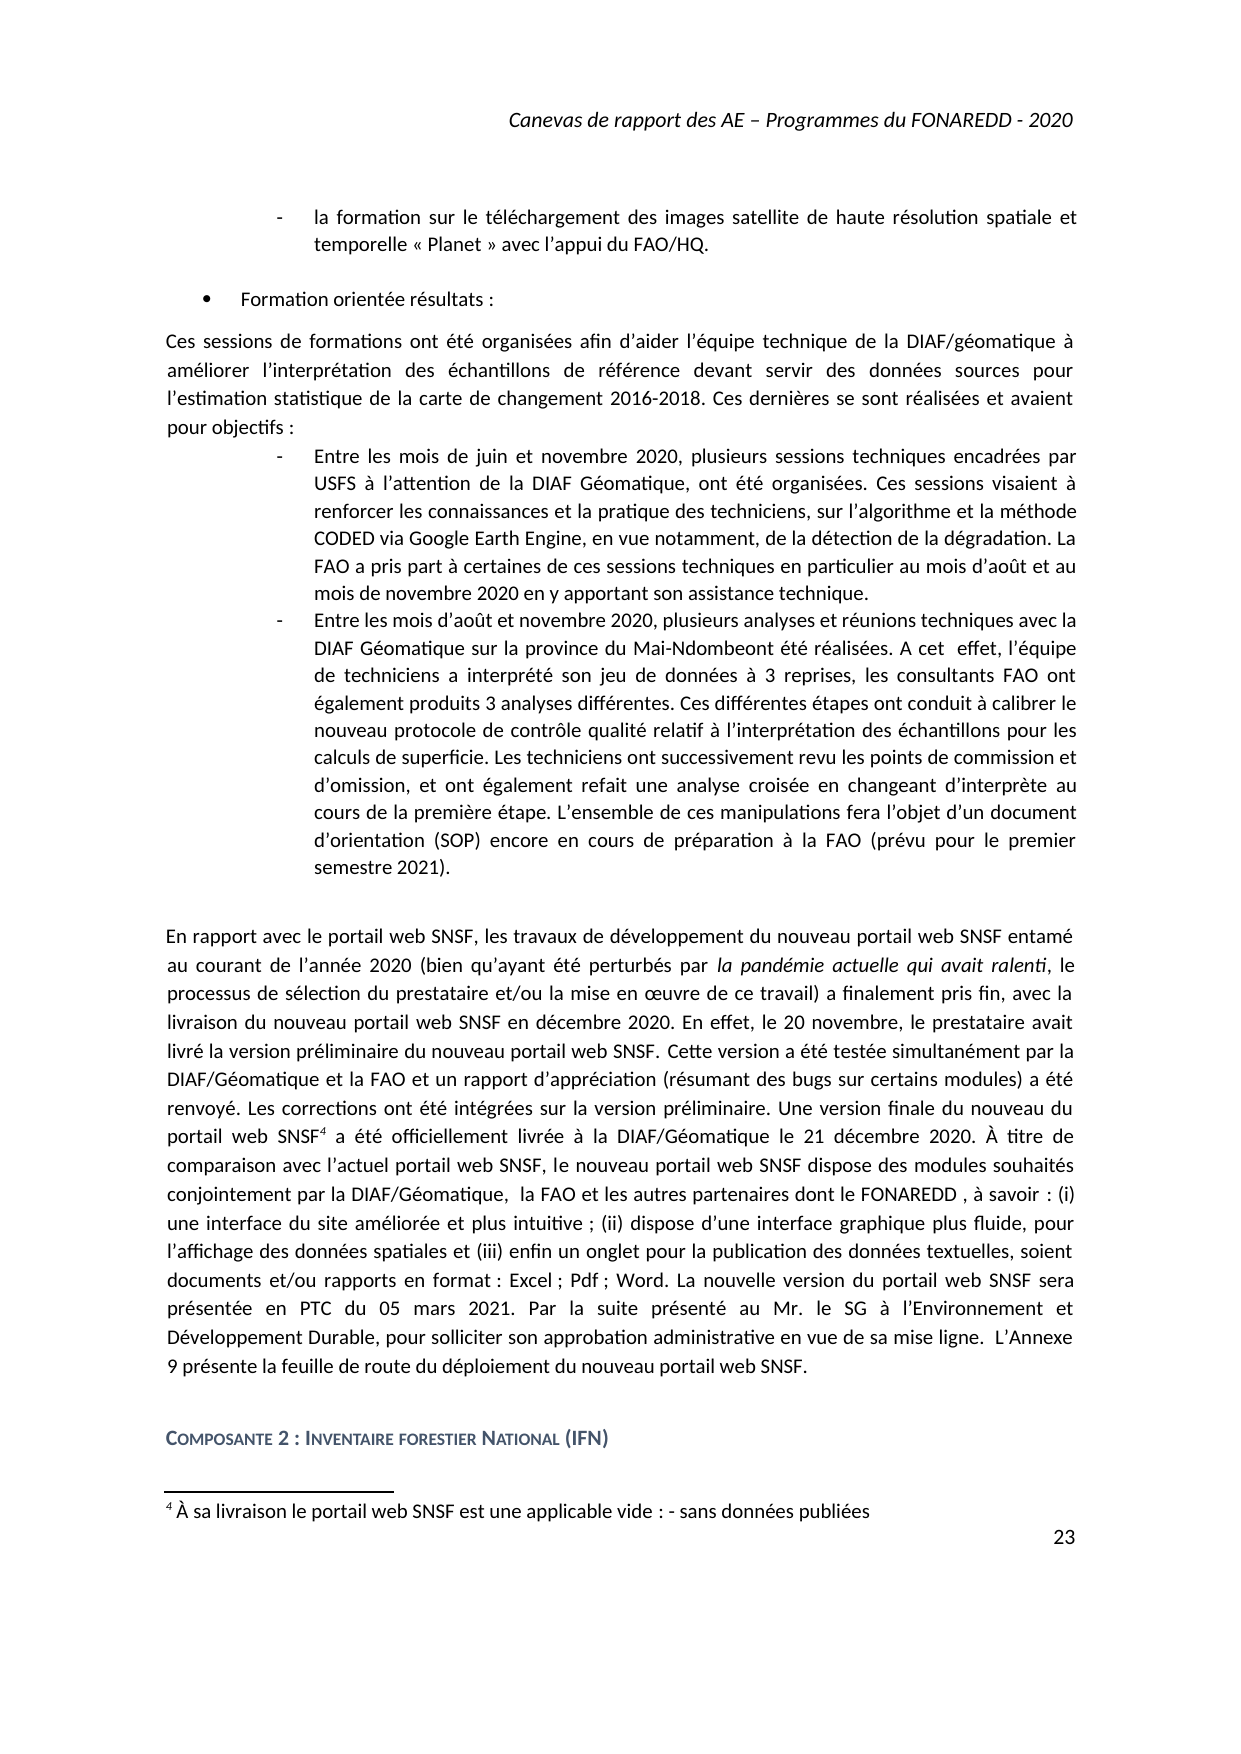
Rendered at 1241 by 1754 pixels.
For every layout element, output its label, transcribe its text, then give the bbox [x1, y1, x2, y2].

list Entre les mois de juin et novembre 2020, plusieurs sessions techniques encadrées par USFS à l’attention de la DIAF Géomatique, ont été organisées. Ces sessions visaient à renforcer les connaissances et la pratique des techniciens, sur l’algorithme et la méthode CODED via Google Earth Engine, en vue notamment, de la détection de la dégradation. La FAO a pris part à certaines de ces sessions techniques en particulier au mois d’août et au mois de novembre 2020 en y apportant son assistance technique. [276, 443, 1078, 606]
text Composante 2 : Inventaire forestier National (IFN) [166, 1424, 1075, 1450]
list la formation sur le téléchargement des images satellite de haute résolution spatiale et temporelle « Planet » avec l’appui du FAO/HQ. [276, 204, 1078, 257]
text Ces sessions de formations ont été organisées afin d’aider l’équipe technique de la DIAF/géomatique à améliorer l’interprétation des échantillons de référence devant servir des données sources pour l’estimation statistique de la carte de changement 2016-2018. Ces dernières se sont réalisées et avaient pour objectifs : [166, 328, 1075, 439]
text En rapport avec le portail web SNSF, les travaux de développement du nouveau portail web SNSF entamé au courant de l’année 2020 (bien qu’ayant été perturbés par la pandémie actuelle qui avait ralenti, le processus de sélection du prestataire et/ou la mise en œuvre de ce travail) a finalement pris fin, avec la livraison du nouveau portail web SNSF en décembre 2020. En effet, le 20 novembre, le prestataire avait livré la version préliminaire du nouveau portail web SNSF. Cette version a été testée simultanément par la DIAF/Géomatique et la FAO et un rapport d’appréciation (résumant des bugs sur certains modules) a été renvoyé. Les corrections ont été intégrées sur la version préliminaire. Une version finale du nouveau du portail web SNSF a été officiellement livrée à la DIAF/Géomatique le 21 décembre 2020. À titre de comparaison avec l’actuel portail web SNSF, le nouveau portail web SNSF dispose des modules souhaités conjointement par la DIAF/Géomatique, la FAO et les autres partenaires dont le FONAREDD , à savoir : (i) une interface du site améliorée et plus intuitive ; (ii) dispose d’une interface graphique plus fluide, pour l’affichage des données spatiales et (iii) enfin un onglet pour la publication des données textuelles, soient documents et/ou rapports en format : Excel ; Pdf ; Word. La nouvelle version du portail web SNSF sera présentée en PTC du 05 mars 2021. Par la suite présenté au Mr. le SG à l’Environnement et Développement Durable, pour solliciter son approbation administrative en vue de sa mise ligne. L’Annexe 9 présente la feuille de route du déploiement du nouveau portail web SNSF. [166, 923, 1075, 1378]
list Formation orientée résultats : [203, 286, 1075, 312]
list Entre les mois d’août et novembre 2020, plusieurs analyses et réunions techniques avec la DIAF Géomatique sur la province du Mai-Ndombeont été réalisées. A cet effet, l’équipe de techniciens a interprété son jeu de données à 3 reprises, les consultants FAO ont également produits 3 analyses différentes. Ces différentes étapes ont conduit à calibrer le nouveau protocole de contrôle qualité relatif à l’interprétation des échantillons pour les calculs de superficie. Les techniciens ont successivement revu les points de commission et d’omission, et ont également refait une analyse croisée en changeant d’interprète au cours de la première étape. L’ensemble de ces manipulations fera l’objet d’un document d’orientation (SOP) encore en cours de préparation à la FAO (prévu pour le premier semestre 2021). [276, 608, 1078, 879]
